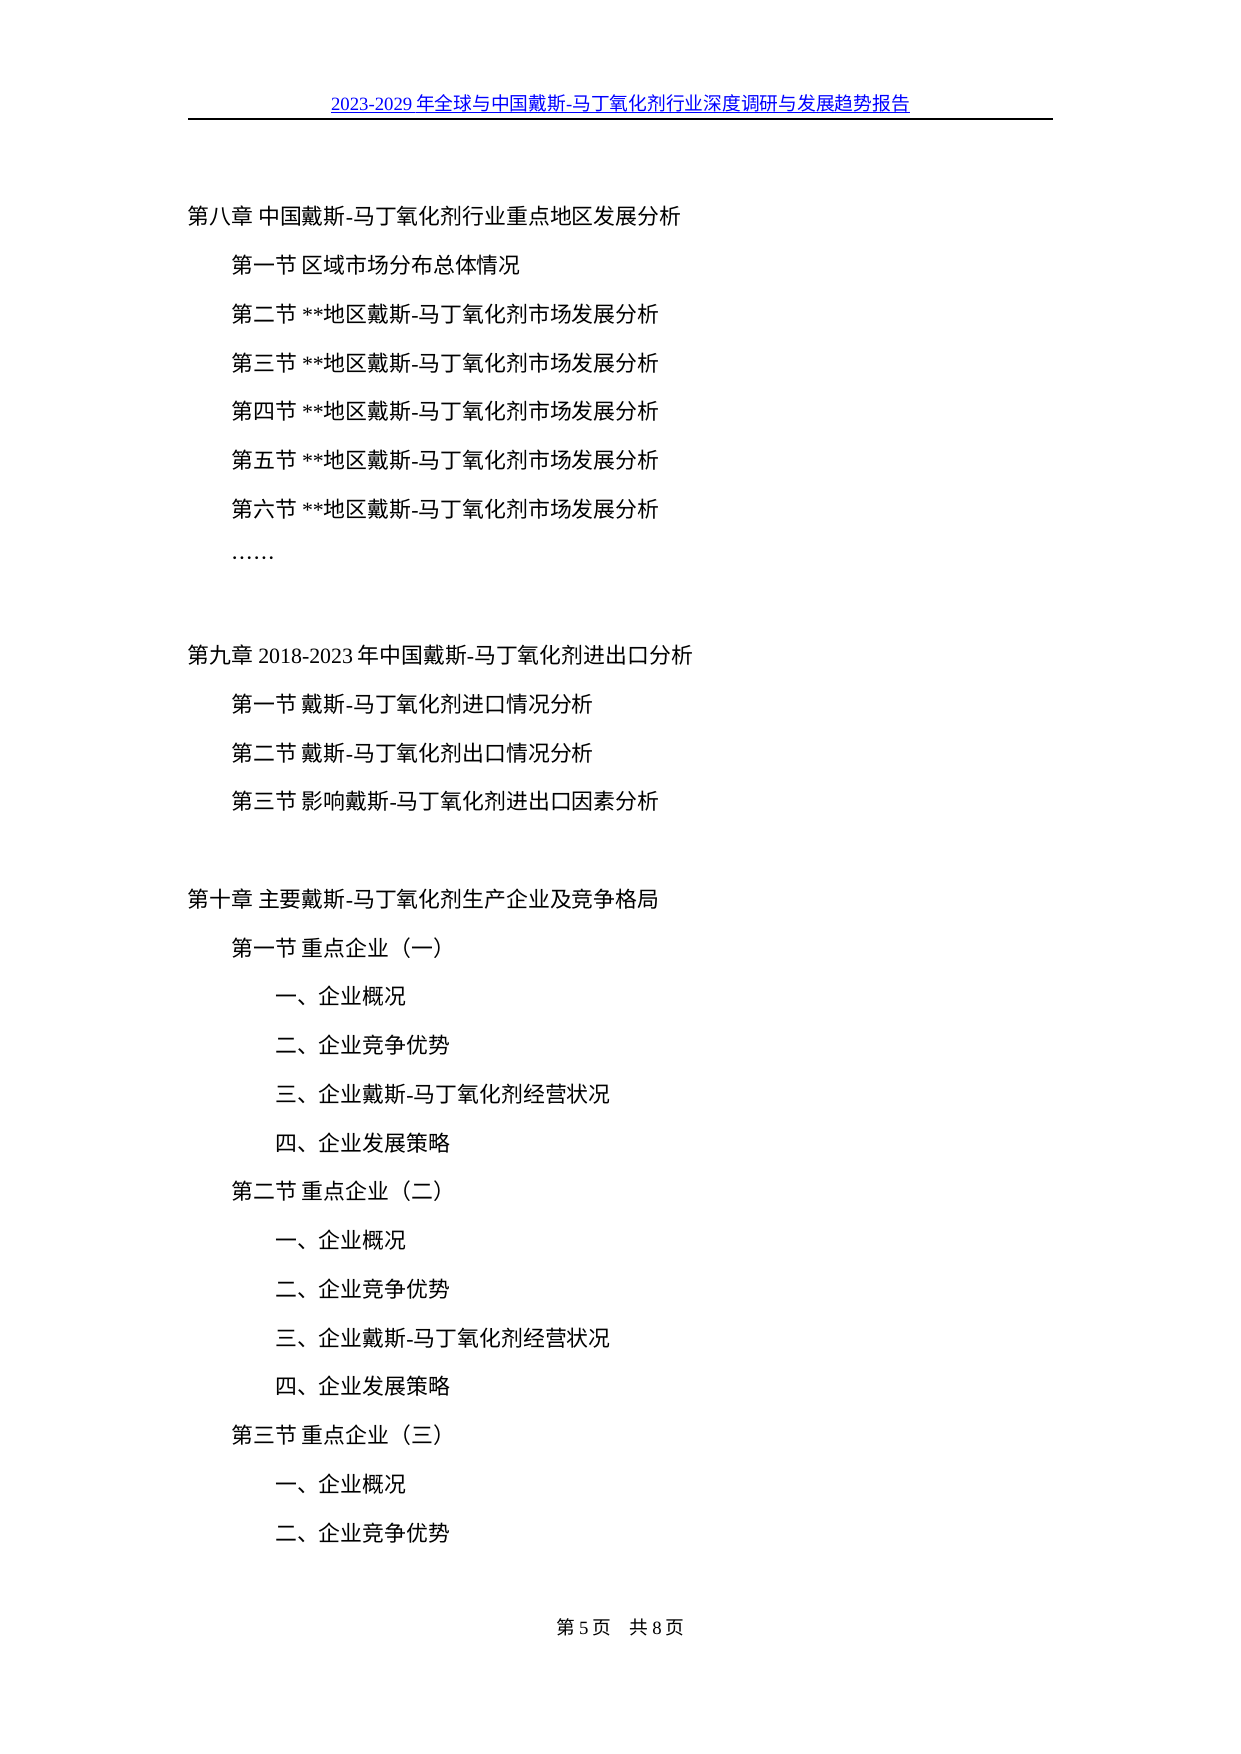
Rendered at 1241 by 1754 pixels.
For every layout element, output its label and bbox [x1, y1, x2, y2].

text [187, 150, 1053, 1548]
